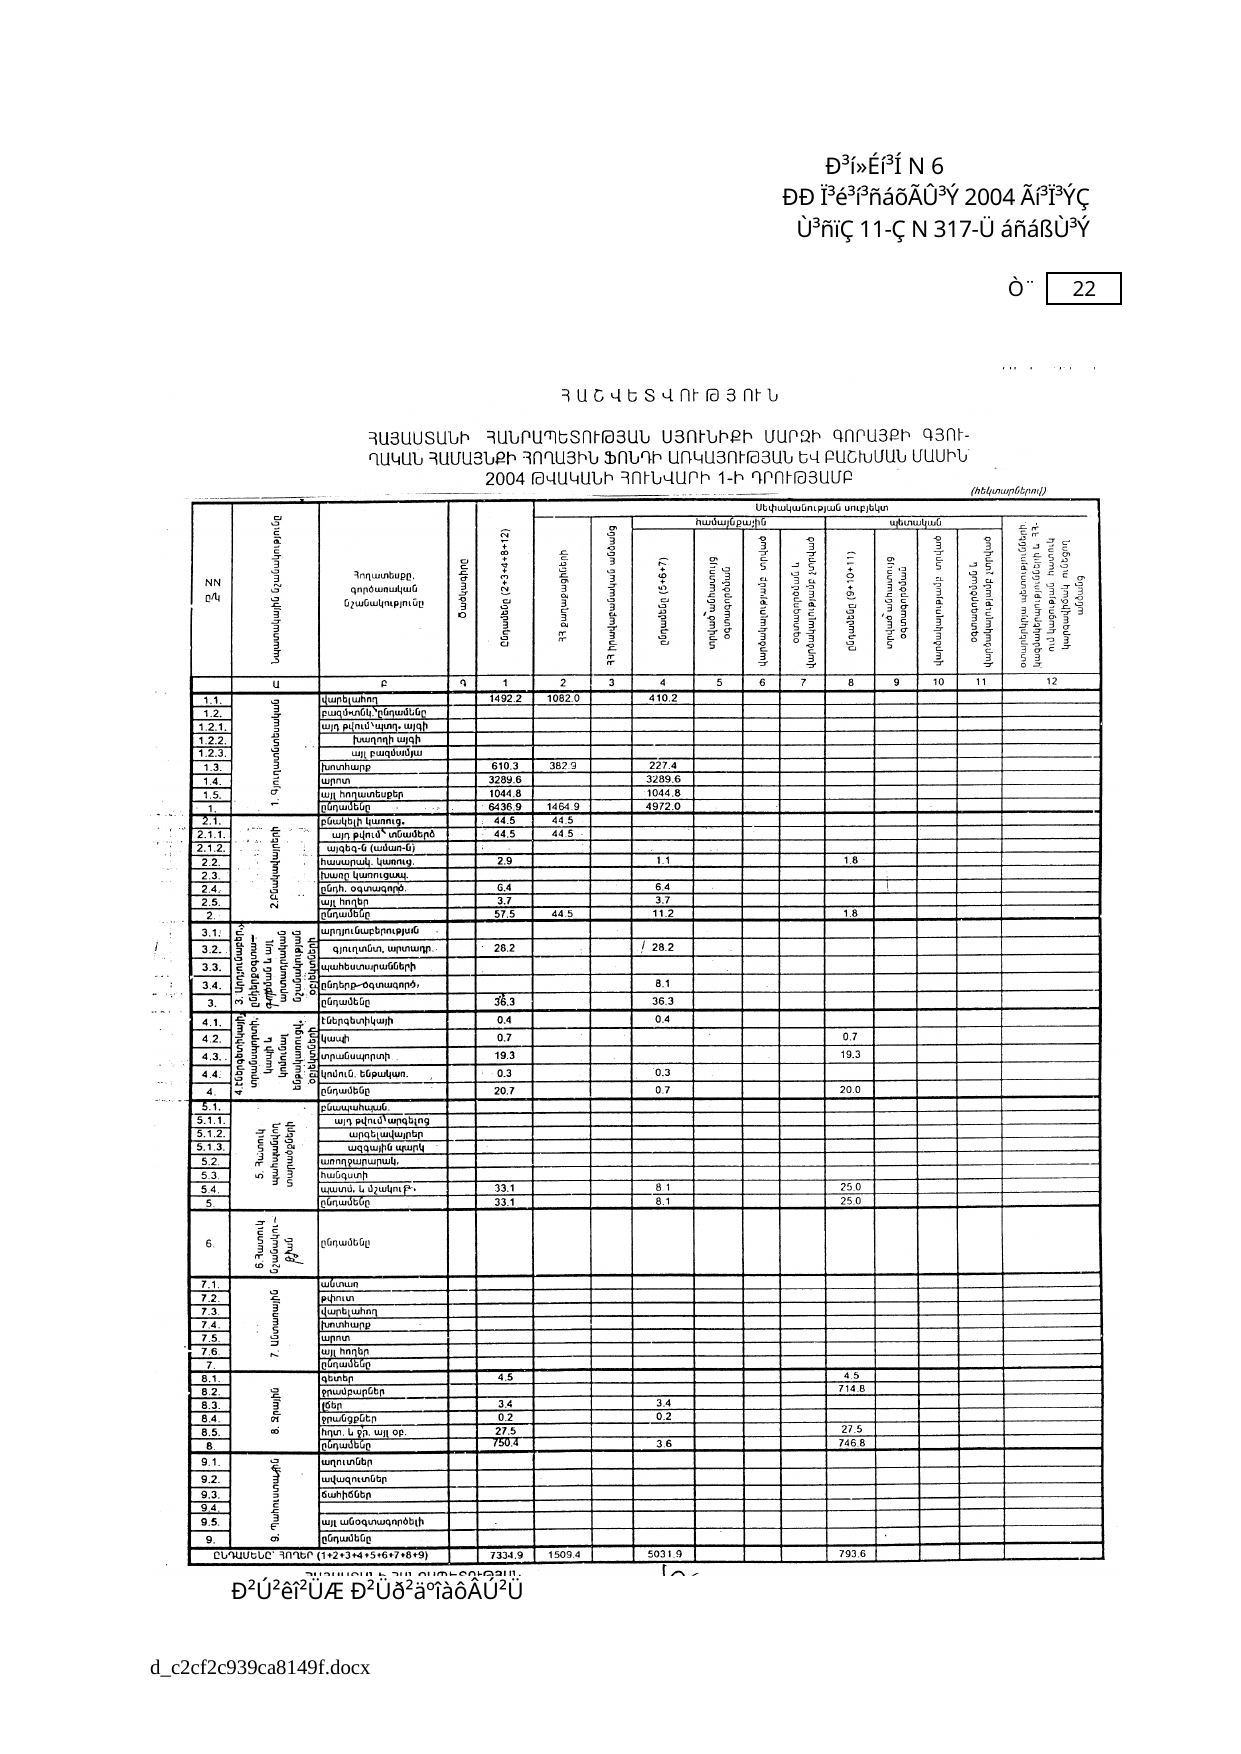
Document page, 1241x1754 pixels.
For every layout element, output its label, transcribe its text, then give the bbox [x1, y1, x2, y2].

table_header 22 [1048, 274, 1120, 303]
text Ù³ñïÇ 11-Ç N 317-Ü áñáßÙ³Ý [150, 212, 1090, 244]
text Ð³í»Éí³Í N 6 [750, 150, 1090, 181]
text ÐÐ Ï³é³í³ñáõÃÛ³Ý 2004 Ãí³Ï³ÝÇ [150, 181, 1090, 212]
text Ð²Ú²êî²ÜÆ Ð²Üð²äºîàôÂÚ²Ü [150, 1576, 1090, 1606]
table_header Ò¨ [150, 272, 1046, 303]
picture [150, 367, 1119, 1576]
